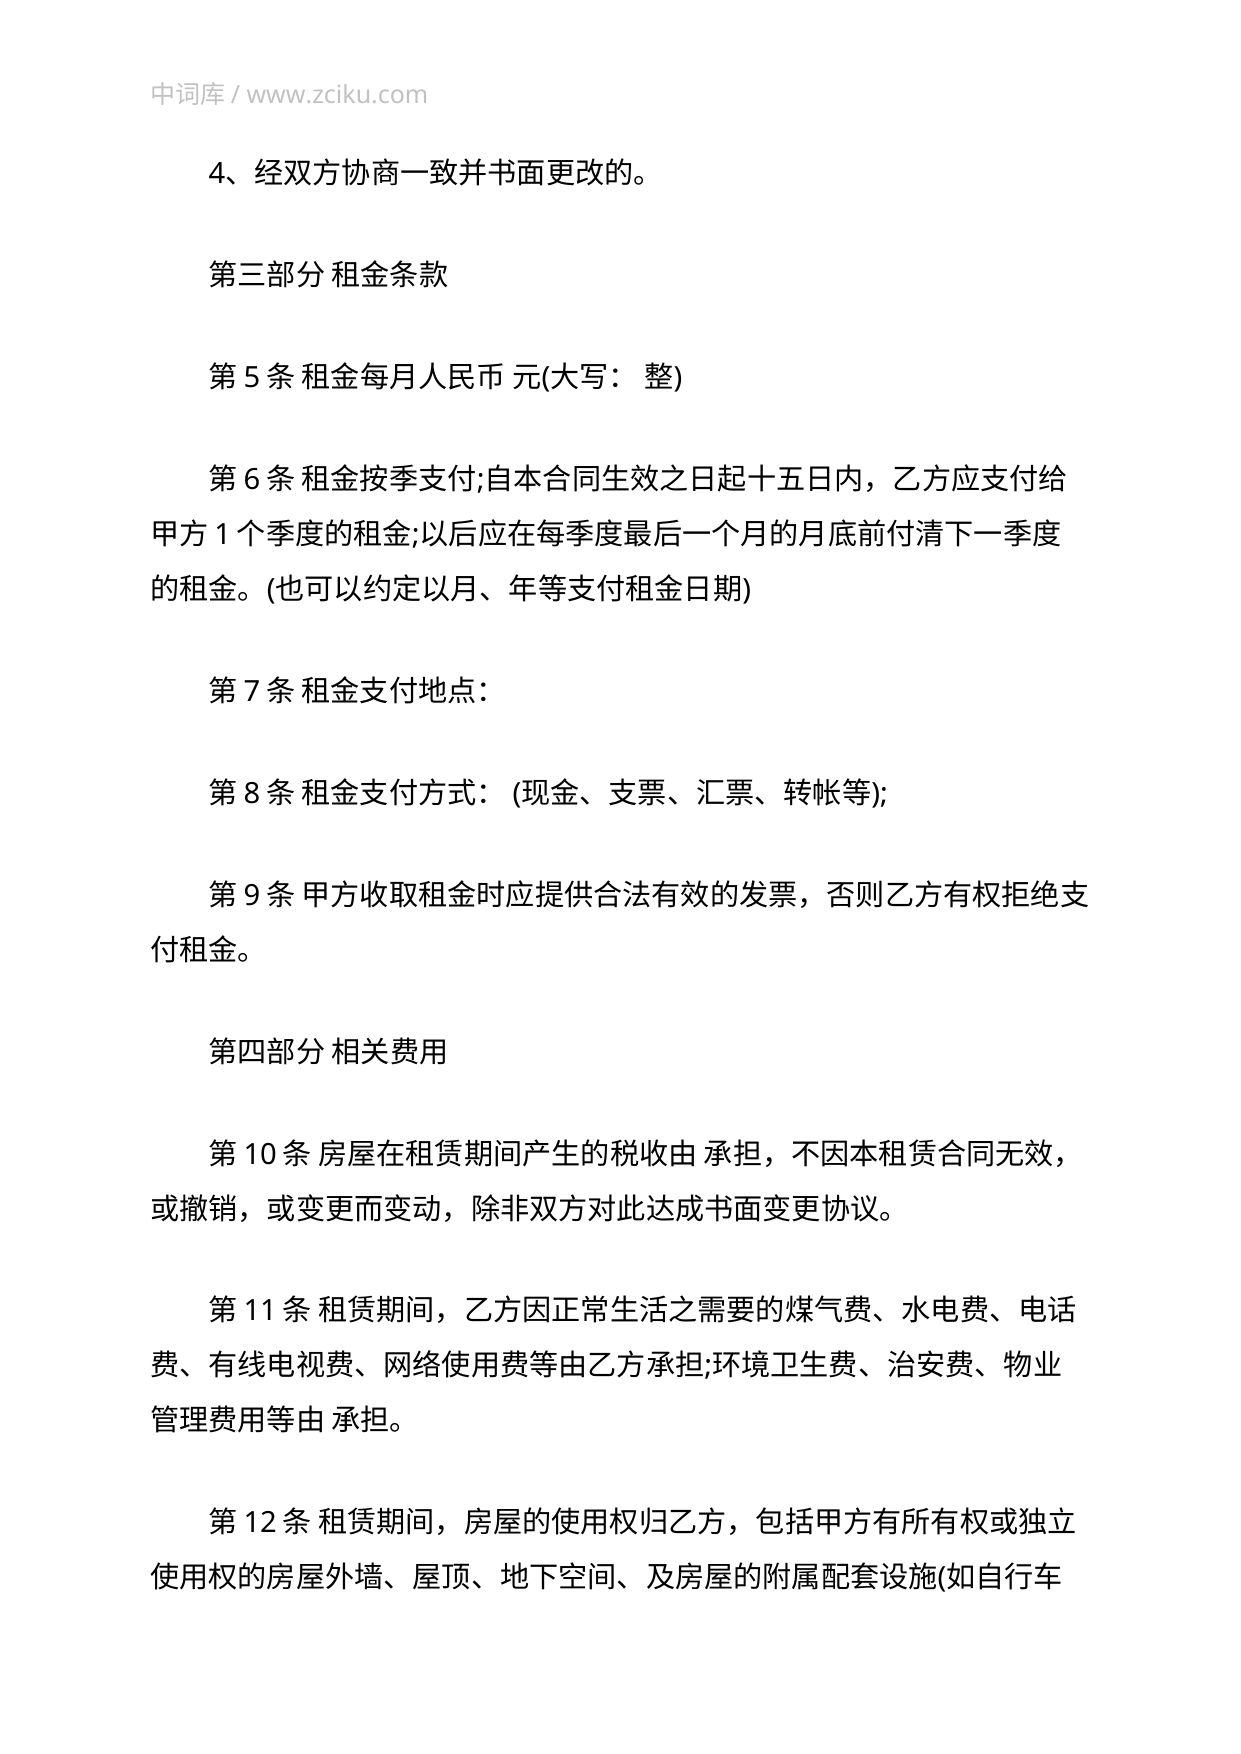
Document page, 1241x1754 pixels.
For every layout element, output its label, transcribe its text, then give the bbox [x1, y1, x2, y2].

text 第10条 房屋在租赁期间产生的税收由 承担，不因本租赁合同无效，或撤销，或变更而变动，除非双方对此达成书面变更协议。 [150, 1130, 1090, 1227]
text 第三部分 租金条款 [150, 252, 1090, 294]
text 第6条 租金按季支付;自本合同生效之日起十五日内，乙方应支付给甲方1个季度的租金;以后应在每季度最后一个月的月底前付清下一季度的租金。(也可以约定以月、年等支付租金日期) [150, 456, 1090, 608]
text 第11条 租赁期间，乙方因正常生活之需要的煤气费、水电费、电话费、有线电视费、网络使用费等由乙方承担;环境卫生费、治安费、物业管理费用等由 承担。 [150, 1287, 1090, 1439]
text 4、经双方协商一致并书面更改的。 [150, 150, 1090, 192]
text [150, 1499, 1090, 1596]
text 第5条 租金每月人民币 元(大写： 整) [150, 354, 1090, 396]
text 第9条 甲方收取租金时应提供合法有效的发票，否则乙方有权拒绝支付租金。 [150, 872, 1090, 969]
text 第7条 租金支付地点： [150, 668, 1090, 710]
text 第8条 租金支付方式： (现金、支票、汇票、转帐等); [150, 770, 1090, 812]
text 第四部分 相关费用 [150, 1028, 1090, 1071]
